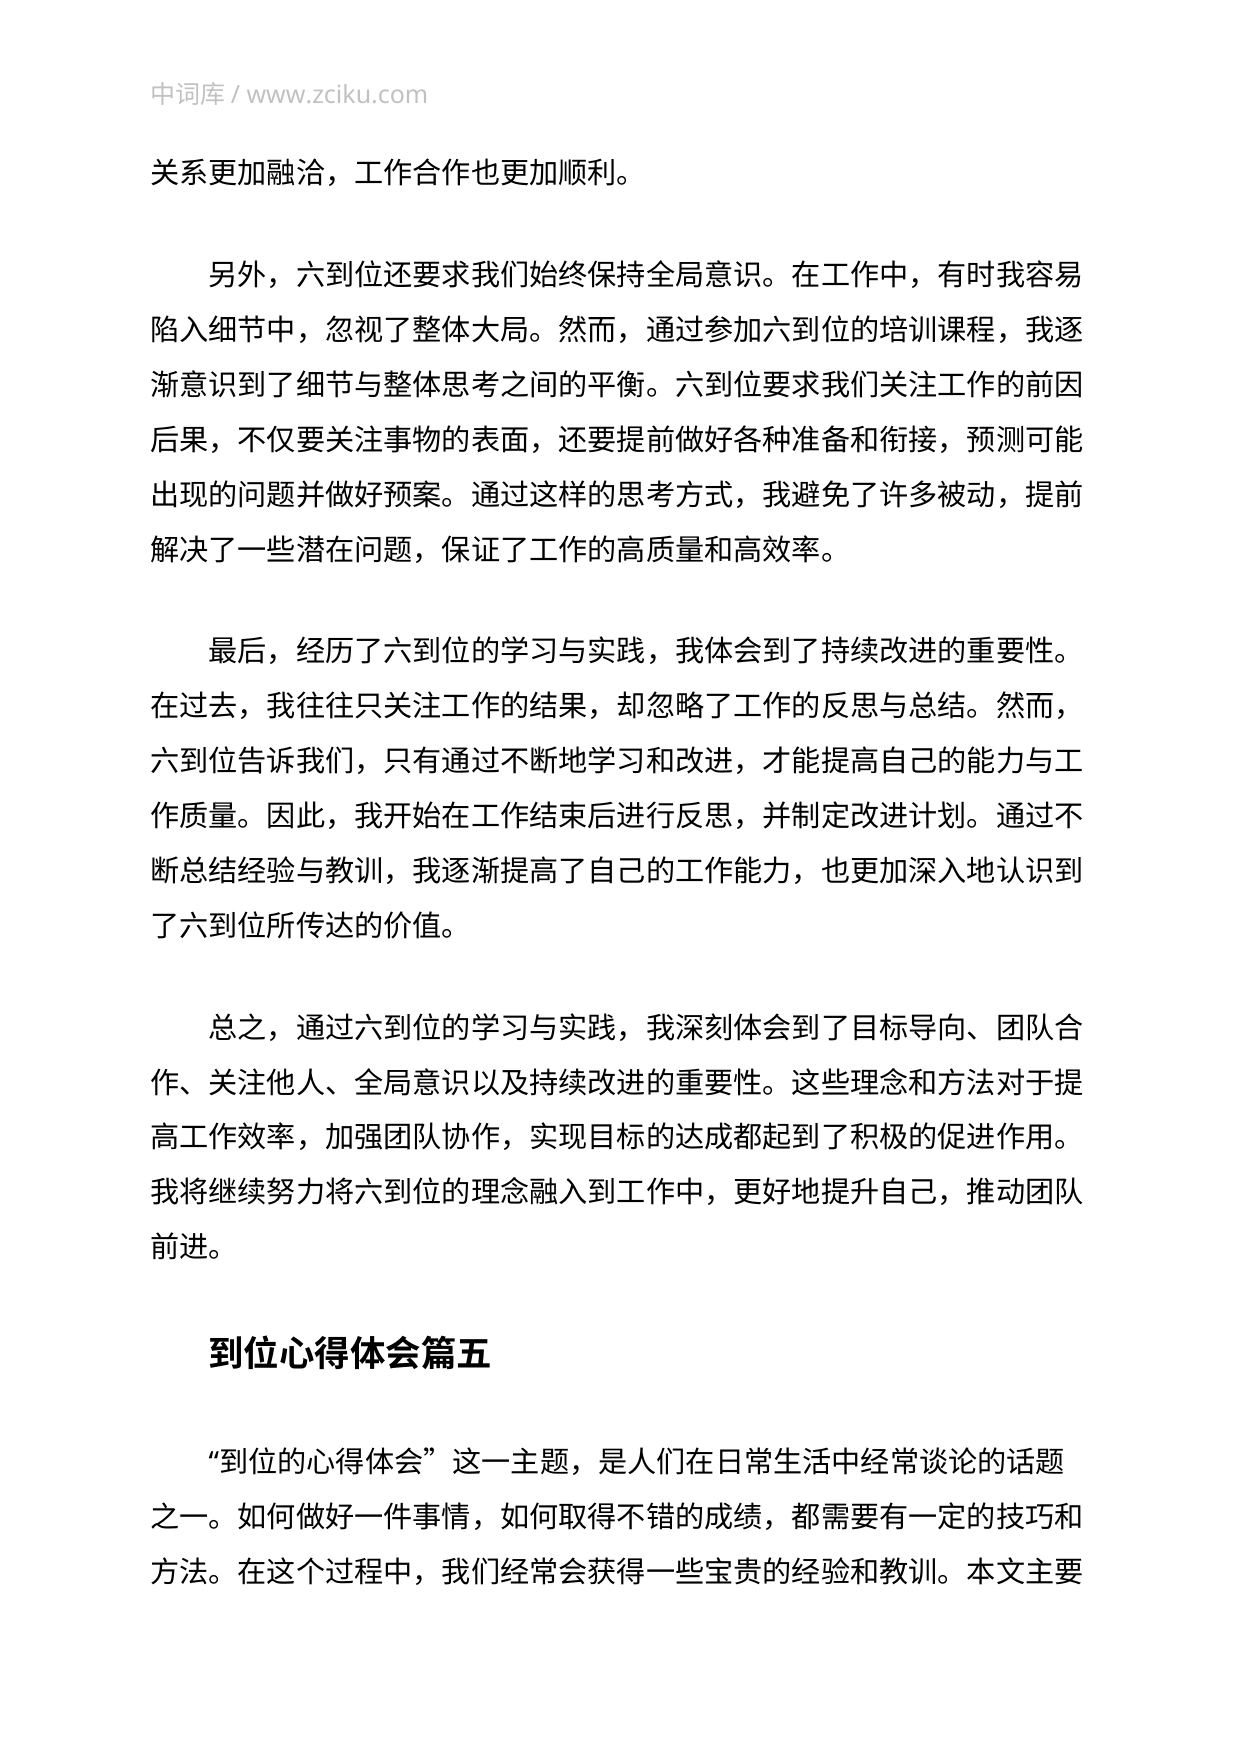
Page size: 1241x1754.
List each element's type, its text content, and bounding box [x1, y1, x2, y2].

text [150, 1439, 1090, 1591]
text 到位心得体会篇五 [150, 1326, 1090, 1377]
text 最后，经历了六到位的学习与实践，我体会到了持续改进的重要性。在过去，我往往只关注工作的结果，却忽略了工作的反思与总结。然而，六到位告诉我们，只有通过不断地学习和改进，才能提高自己的能力与工作质量。因此，我开始在工作结束后进行反思，并制定改进计划。通过不断总结经验与教训，我逐渐提高了自己的工作能力，也更加深入地认识到了六到位所传达的价值。 [150, 628, 1090, 945]
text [150, 150, 1090, 192]
text 总之，通过六到位的学习与实践，我深刻体会到了目标导向、团队合作、关注他人、全局意识以及持续改进的重要性。这些理念和方法对于提高工作效率，加强团队协作，实现目标的达成都起到了积极的促进作用。我将继续努力将六到位的理念融入到工作中，更好地提升自己，推动团队前进。 [150, 1004, 1090, 1266]
text 另外，六到位还要求我们始终保持全局意识。在工作中，有时我容易陷入细节中，忽视了整体大局。然而，通过参加六到位的培训课程，我逐渐意识到了细节与整体思考之间的平衡。六到位要求我们关注工作的前因后果，不仅要关注事物的表面，还要提前做好各种准备和衔接，预测可能出现的问题并做好预案。通过这样的思考方式，我避免了许多被动，提前解决了一些潜在问题，保证了工作的高质量和高效率。 [150, 252, 1090, 568]
